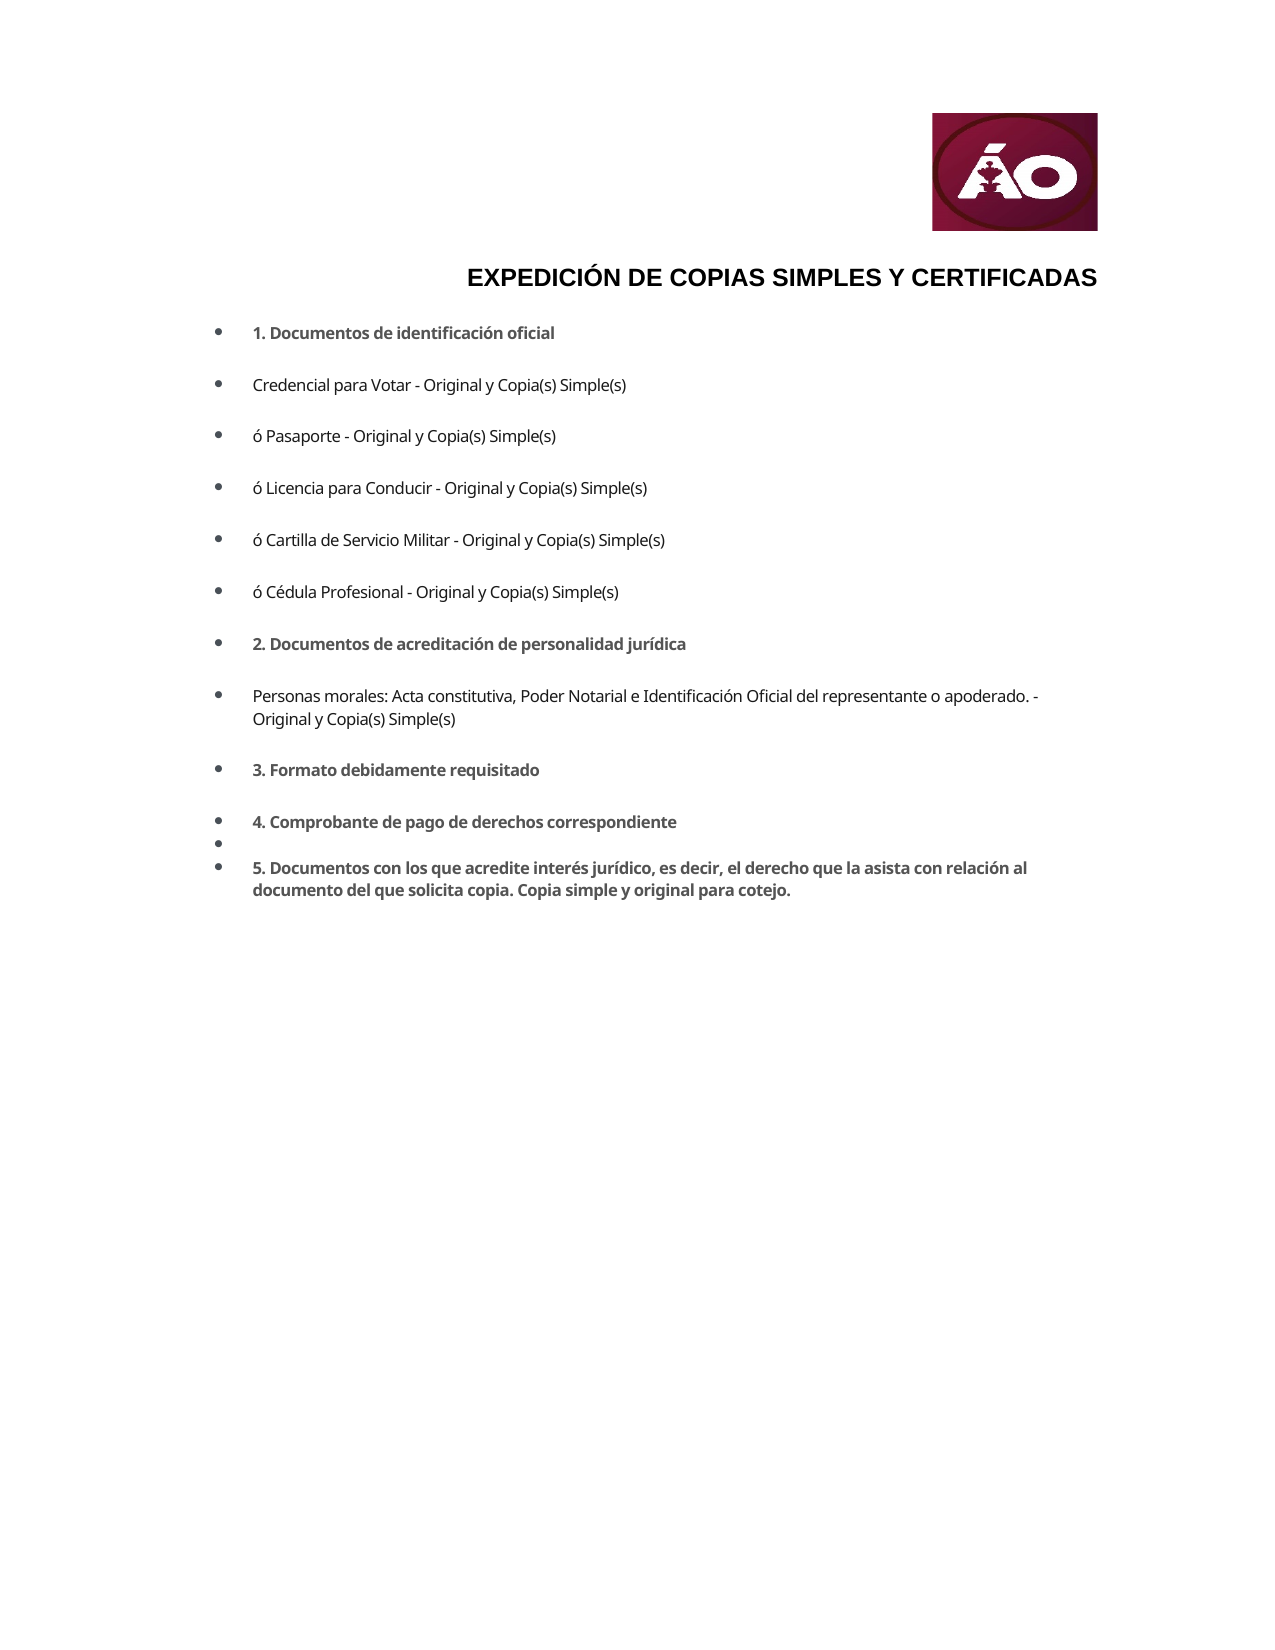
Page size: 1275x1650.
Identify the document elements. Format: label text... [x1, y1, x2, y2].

list ó Licencia para Conducir - Original y Copia(s) Simple(s) [215, 477, 1098, 500]
list 5. Documentos con los que acredite interés jurídico, es decir, el derecho que la asista con relación al documento del que solicita copia. Copia simple y original para cotejo. [215, 856, 1098, 902]
list 2. Documentos de acreditación de personalidad jurídica [215, 633, 1098, 655]
list 3. Formato debidamente requisitado [215, 759, 1098, 782]
list 1. Documentos de identificación oficial [215, 321, 1098, 344]
list 4. Comprobante de pago de derechos correspondiente [215, 811, 1098, 834]
list ó Pasaporte - Original y Copia(s) Simple(s) [215, 425, 1098, 448]
list ó Cédula Profesional - Original y Copia(s) Simple(s) [215, 581, 1098, 603]
text EXPEDICIÓN DE COPIAS SIMPLES Y CERTIFICADAS [215, 263, 1098, 292]
list Personas morales: Acta constitutiva, Poder Notarial e Identificación Oficial del representante o apoderado. - Original y Copia(s) Simple(s) [215, 684, 1098, 730]
list ó Cartilla de Servicio Militar - Original y Copia(s) Simple(s) [215, 529, 1098, 552]
picture [932, 113, 1098, 231]
list Credencial para Votar - Original y Copia(s) Simple(s) [215, 373, 1098, 396]
